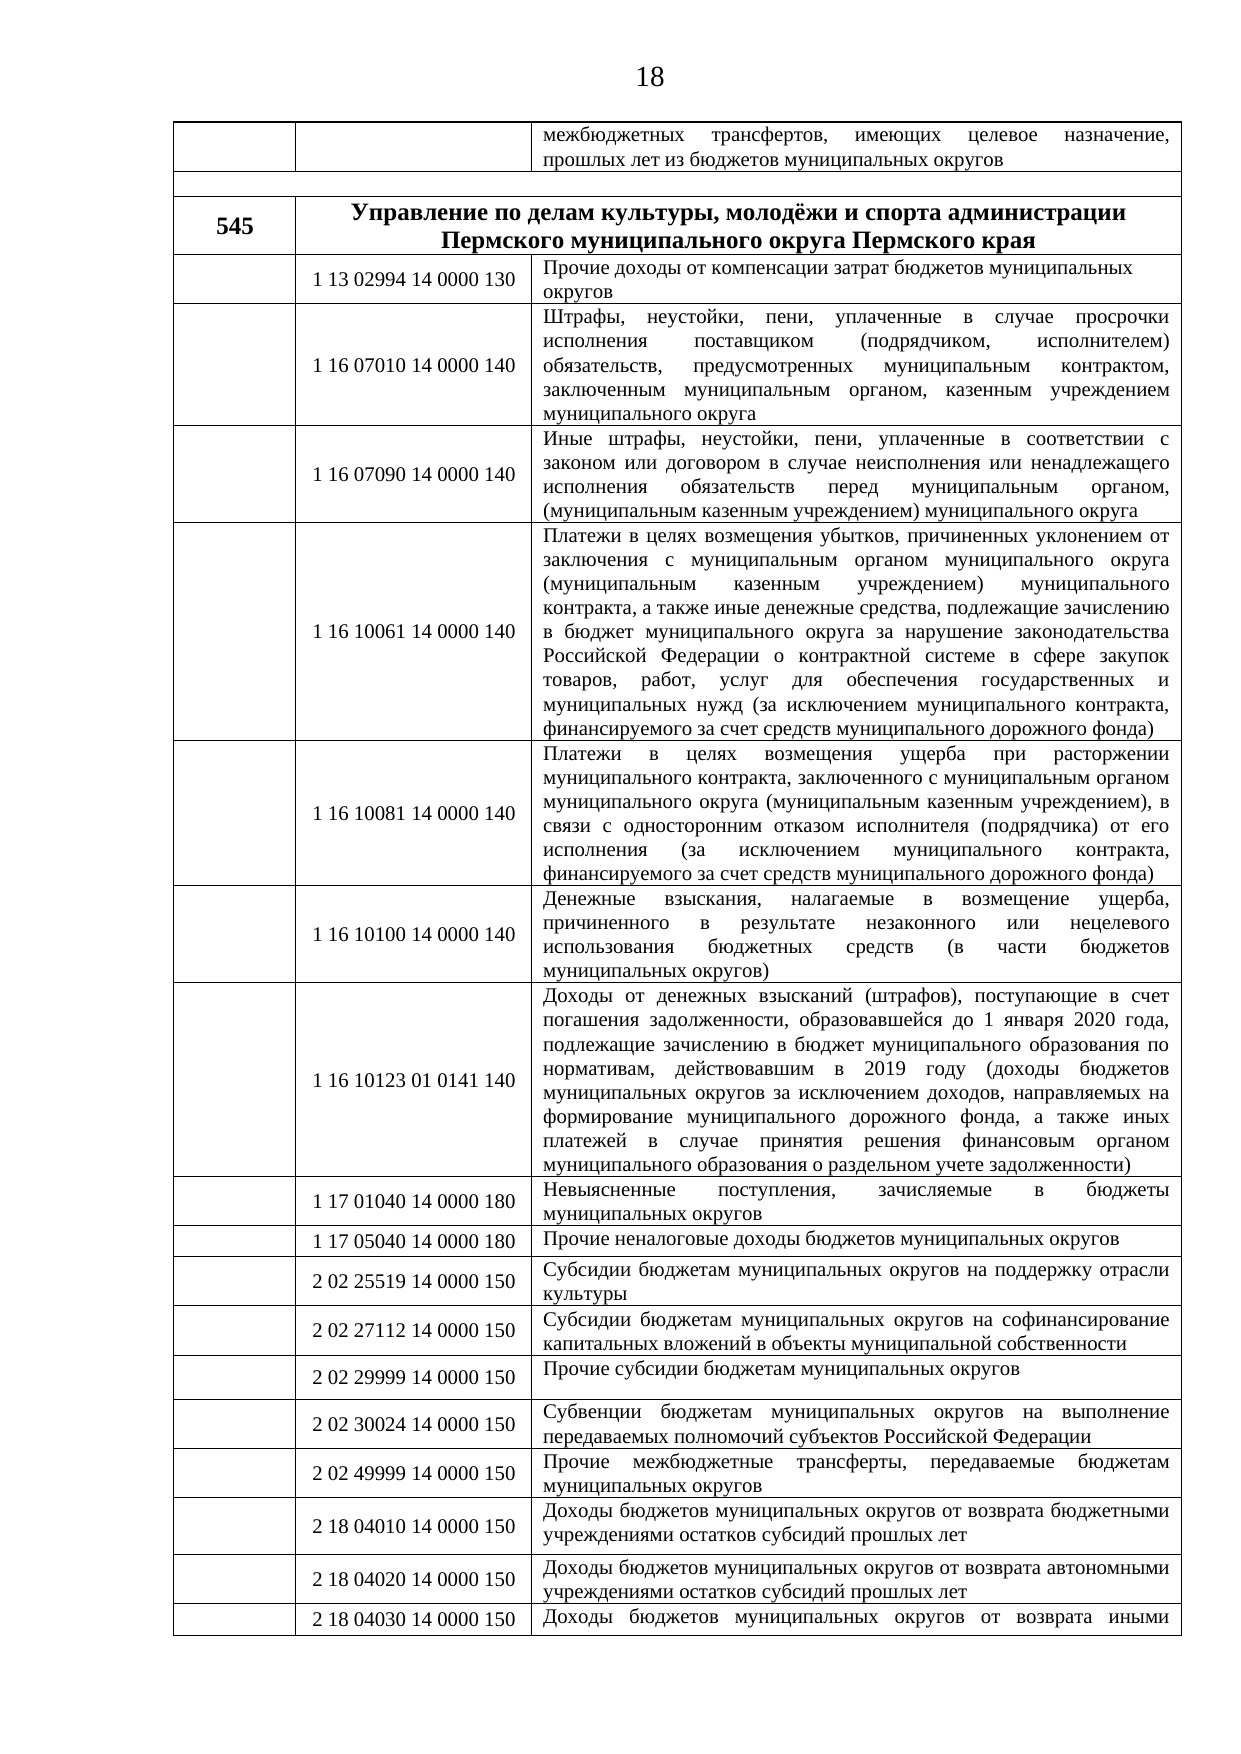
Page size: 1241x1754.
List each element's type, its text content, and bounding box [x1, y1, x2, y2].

table_cell 2 02 30024 14 0000 150 [296, 1400, 531, 1448]
table_cell [174, 255, 295, 303]
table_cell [296, 1604, 531, 1635]
table_cell 1 16 10081 14 0000 140 [296, 741, 531, 885]
table_cell Невыясненные поступления, зачисляемые в бюджеты муниципальных округов [532, 1177, 1181, 1225]
table_cell 2 18 04010 14 0000 150 [296, 1498, 531, 1554]
table_cell Субвенции бюджетам муниципальных округов на выполнение передаваемых полномочий субъектов Российской Федерации [532, 1400, 1181, 1448]
table_cell 1 13 02994 14 0000 130 [296, 255, 531, 303]
table_cell 1 17 01040 14 0000 180 [296, 1177, 531, 1225]
table_cell 1 17 05040 14 0000 180 [296, 1226, 531, 1256]
table_cell [174, 741, 295, 885]
table_cell Прочие неналоговые доходы бюджетов муниципальных округов [532, 1226, 1181, 1256]
table_cell Доходы бюджетов муниципальных округов от возврата автономными учреждениями остатков субсидий прошлых лет [532, 1555, 1181, 1603]
table_cell Прочие доходы от компенсации затрат бюджетов муниципальных округов [532, 255, 1181, 303]
table_cell Прочие межбюджетные трансферты, передаваемые бюджетам муниципальных округов [532, 1449, 1181, 1497]
table_cell 2 02 29999 14 0000 150 [296, 1356, 531, 1398]
table_cell [174, 1356, 295, 1398]
table_cell [174, 304, 295, 425]
table_cell [174, 983, 295, 1176]
table_cell Платежи в целях возмещения ущерба при расторжении муниципального контракта, заключенного с муниципальным органом муниципального округа (муниципальным казенным учреждением), в связи с односторонним отказом исполнителя (подрядчика) от его исполнения (за исключением муниципального контракта, финансируемого за счет средств муниципального дорожного фонда) [532, 741, 1181, 885]
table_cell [532, 1604, 1181, 1635]
table_cell Денежные взыскания, налагаемые в возмещение ущерба, причиненного в результате незаконного или нецелевого использования бюджетных средств (в части бюджетов муниципальных округов) [532, 886, 1181, 982]
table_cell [532, 123, 1181, 171]
table_cell 1 16 10123 01 0141 140 [296, 983, 531, 1176]
table_cell [174, 123, 295, 171]
table_cell Платежи в целях возмещения убытков, причиненных уклонением от заключения с муниципальным органом муниципального округа (муниципальным казенным учреждением) муниципального контракта, а также иные денежные средства, подлежащие зачислению в бюджет муниципального округа за нарушение законодательства Российской Федерации о контрактной системе в сфере закупок товаров, работ, услуг для обеспечения государственных и муниципальных нужд (за исключением муниципального контракта, финансируемого за счет средств муниципального дорожного фонда) [532, 523, 1181, 739]
table_cell [174, 1604, 295, 1635]
table_cell 2 18 04020 14 0000 150 [296, 1555, 531, 1603]
table_cell Прочие субсидии бюджетам муниципальных округов [532, 1356, 1181, 1398]
table_cell [174, 1257, 295, 1305]
table_cell 2 02 25519 14 0000 150 [296, 1257, 531, 1305]
table_cell [174, 1177, 295, 1225]
table_cell 1 16 07090 14 0000 140 [296, 426, 531, 522]
table_cell [174, 1400, 295, 1448]
table_cell Иные штрафы, неустойки, пени, уплаченные в соответствии с законом или договором в случае неисполнения или ненадлежащего исполнения обязательств перед муниципальным органом, (муниципальным казенным учреждением) муниципального округа [532, 426, 1181, 522]
table_cell Штрафы, неустойки, пени, уплаченные в случае просрочки исполнения поставщиком (подрядчиком, исполнителем) обязательств, предусмотренных муниципальным контрактом, заключенным муниципальным органом, казенным учреждением муниципального округа [532, 304, 1181, 425]
table_cell Доходы от денежных взысканий (штрафов), поступающие в счет погашения задолженности, образовавшейся до 1 января 2020 года, подлежащие зачислению в бюджет муниципального образования по нормативам, действовавшим в 2019 году (доходы бюджетов муниципальных округов за исключением доходов, направляемых на формирование муниципального дорожного фонда, а также иных платежей в случае принятия решения финансовым органом муниципального образования о раздельном учете задолженности) [532, 983, 1181, 1176]
table_cell [174, 523, 295, 739]
table_cell [174, 886, 295, 982]
table_cell [174, 1555, 295, 1603]
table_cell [296, 123, 531, 171]
table_cell [174, 172, 1181, 196]
table_cell Субсидии бюджетам муниципальных округов на поддержку отрасли культуры [532, 1257, 1181, 1305]
table_cell [174, 1498, 295, 1554]
table_cell [174, 1226, 295, 1256]
table_cell [174, 426, 295, 522]
table_cell 545 [174, 197, 295, 254]
table_cell Управление по делам культуры, молодёжи и спорта администрации Пермского муниципального округа Пермского края [296, 197, 1181, 254]
table_cell 2 02 27112 14 0000 150 [296, 1306, 531, 1354]
table_cell 1 16 10100 14 0000 140 [296, 886, 531, 982]
table_cell Субсидии бюджетам муниципальных округов на софинансирование капитальных вложений в объекты муниципальной собственности [532, 1306, 1181, 1354]
table_cell 1 16 07010 14 0000 140 [296, 304, 531, 425]
table_cell 2 02 49999 14 0000 150 [296, 1449, 531, 1497]
table_cell [174, 1449, 295, 1497]
table_cell [174, 1306, 295, 1354]
table_cell Доходы бюджетов муниципальных округов от возврата бюджетными учреждениями остатков субсидий прошлых лет [532, 1498, 1181, 1554]
table_cell 1 16 10061 14 0000 140 [296, 523, 531, 739]
